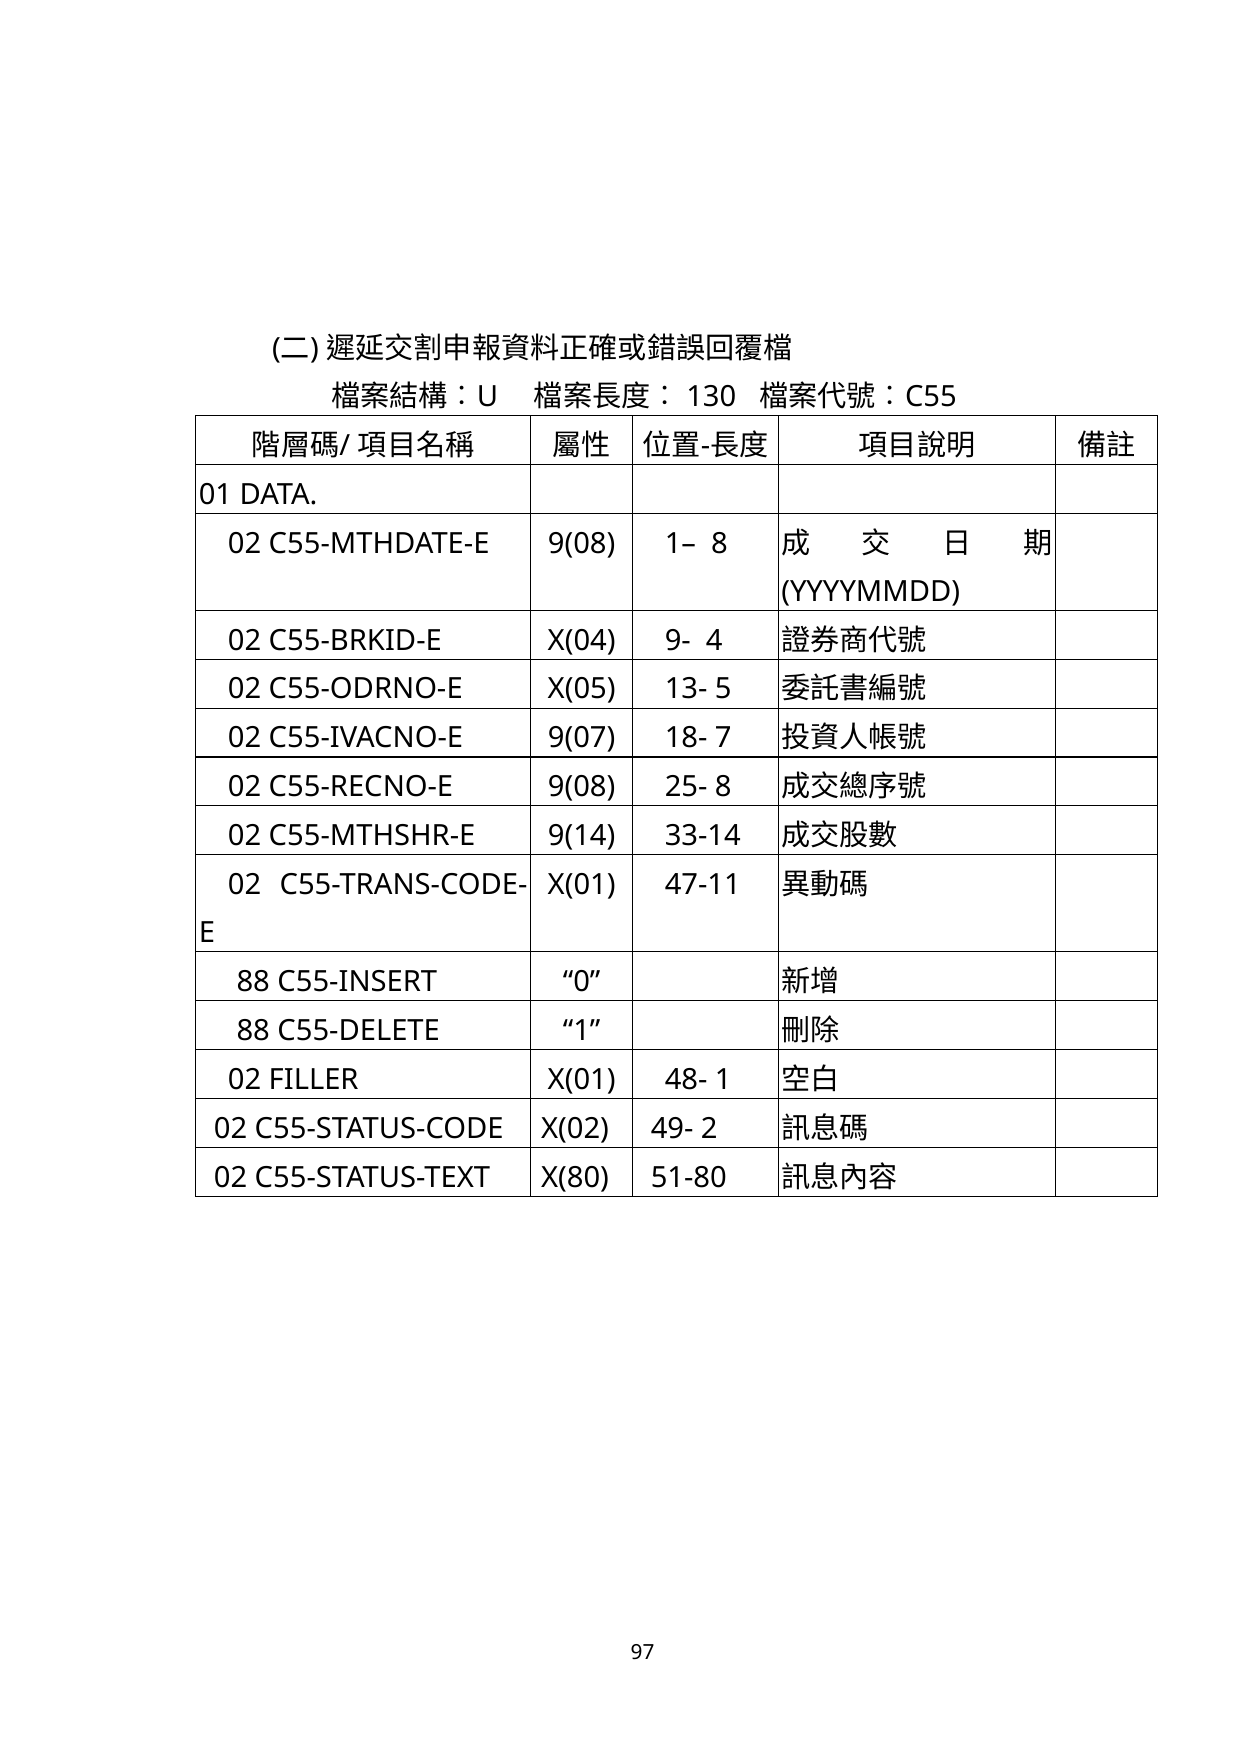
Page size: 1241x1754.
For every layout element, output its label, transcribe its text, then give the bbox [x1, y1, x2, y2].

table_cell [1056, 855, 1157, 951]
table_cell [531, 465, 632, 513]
text (二) 遲延交割申報資料正確或錯誤回覆檔 [272, 319, 1137, 367]
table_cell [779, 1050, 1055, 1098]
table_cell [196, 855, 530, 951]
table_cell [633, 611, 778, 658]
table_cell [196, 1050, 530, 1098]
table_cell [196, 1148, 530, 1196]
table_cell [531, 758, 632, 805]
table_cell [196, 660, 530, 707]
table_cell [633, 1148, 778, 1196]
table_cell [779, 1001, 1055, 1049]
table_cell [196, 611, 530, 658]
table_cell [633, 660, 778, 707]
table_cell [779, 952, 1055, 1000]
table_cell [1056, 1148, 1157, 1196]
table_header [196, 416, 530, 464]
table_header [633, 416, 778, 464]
text 檔案結構︰U 檔案長度︰ 130 檔案代號︰C55 [331, 367, 1137, 415]
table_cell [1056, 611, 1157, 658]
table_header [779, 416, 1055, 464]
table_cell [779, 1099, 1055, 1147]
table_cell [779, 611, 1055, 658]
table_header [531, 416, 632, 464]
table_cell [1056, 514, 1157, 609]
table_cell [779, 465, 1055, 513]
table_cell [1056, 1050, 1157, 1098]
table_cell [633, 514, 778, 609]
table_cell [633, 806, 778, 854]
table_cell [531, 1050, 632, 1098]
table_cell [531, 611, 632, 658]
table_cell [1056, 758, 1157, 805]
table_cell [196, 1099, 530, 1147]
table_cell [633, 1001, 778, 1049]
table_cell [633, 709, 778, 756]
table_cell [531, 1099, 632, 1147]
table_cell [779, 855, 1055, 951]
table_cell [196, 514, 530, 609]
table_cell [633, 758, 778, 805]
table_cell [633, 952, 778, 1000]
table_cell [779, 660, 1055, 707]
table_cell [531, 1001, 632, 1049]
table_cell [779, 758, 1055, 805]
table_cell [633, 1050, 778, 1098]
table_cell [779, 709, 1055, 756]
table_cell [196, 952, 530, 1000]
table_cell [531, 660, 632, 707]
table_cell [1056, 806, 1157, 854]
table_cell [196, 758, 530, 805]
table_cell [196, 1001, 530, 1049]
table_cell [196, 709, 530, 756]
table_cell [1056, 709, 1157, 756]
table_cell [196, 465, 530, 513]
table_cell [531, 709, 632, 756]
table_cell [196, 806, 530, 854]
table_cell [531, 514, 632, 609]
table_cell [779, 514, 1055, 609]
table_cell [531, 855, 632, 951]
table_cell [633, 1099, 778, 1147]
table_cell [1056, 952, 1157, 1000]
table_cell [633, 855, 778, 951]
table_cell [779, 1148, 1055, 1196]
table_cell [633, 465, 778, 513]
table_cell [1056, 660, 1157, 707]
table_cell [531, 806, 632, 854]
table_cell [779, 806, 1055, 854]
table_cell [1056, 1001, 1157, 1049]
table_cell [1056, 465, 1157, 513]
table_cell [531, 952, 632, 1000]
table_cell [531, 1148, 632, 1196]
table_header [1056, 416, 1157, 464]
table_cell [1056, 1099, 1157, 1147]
